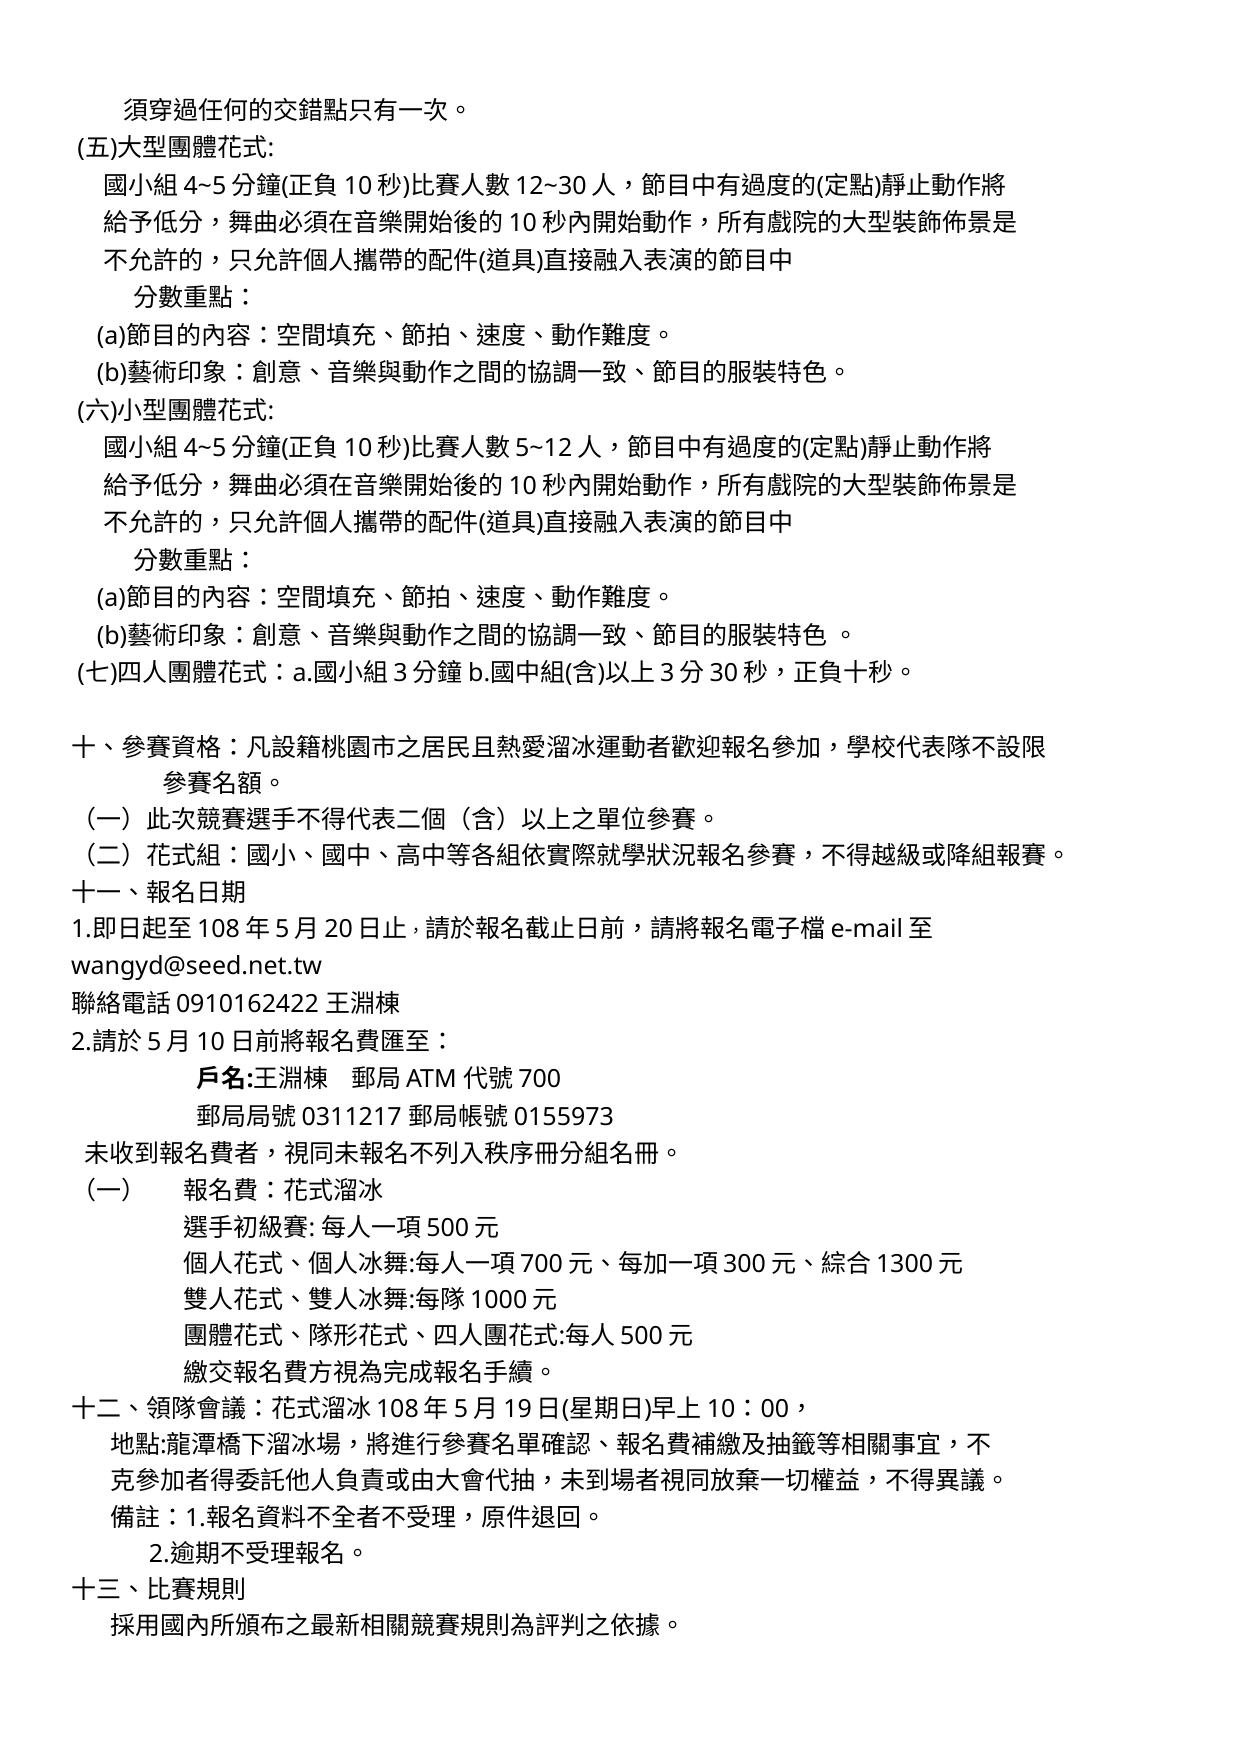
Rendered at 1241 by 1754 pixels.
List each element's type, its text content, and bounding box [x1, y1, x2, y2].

text 十、參賽資格：凡設籍桃園市之居民且熱愛溜冰運動者歡迎報名參加，學校代表隊不設限 [71, 727, 1181, 763]
text 選手初級賽: 每人一項500元 [183, 1207, 1181, 1243]
text (六)小型團體花式: [71, 389, 1181, 427]
text 地點:龍潭橋下溜冰場，將進行參賽名單確認、報名費補繳及抽籤等相關事宜，不 [71, 1424, 1181, 1461]
text （一）此次競賽選手不得代表二個（含）以上之單位參賽。 [71, 799, 1181, 836]
text 給予低分，舞曲必須在音樂開始後的10秒內開始動作，所有戲院的大型裝飾佈景是 [71, 464, 1181, 502]
text 國小組4~5分鐘(正負10秒)比賽人數12~30人，節目中有過度的(定點)靜止動作將 [71, 164, 1181, 202]
text (b)藝術印象：創意、音樂與動作之間的協調一致、節目的服裝特色。 [71, 352, 1181, 389]
text （二）花式組：國小、國中、高中等各組依實際就學狀況報名參賽，不得越級或降組報賽。 [71, 836, 1181, 872]
text (a)節目的內容：空間填充、節拍、速度、動作難度。 [71, 314, 1181, 352]
text (七)四人團體花式：a.國小組3分鐘 b.國中組(含)以上3分30秒，正負十秒。 [71, 652, 1181, 689]
text 參賽名額。 [71, 763, 1181, 799]
text 不允許的，只允許個人攜帶的配件(道具)直接融入表演的節目中 [71, 239, 1181, 277]
text 2.逾期不受理報名。 [71, 1533, 1181, 1569]
text 國小組4~5分鐘(正負10秒)比賽人數5~12人，節目中有過度的(定點)靜止動作將 [71, 427, 1181, 464]
text 戶名:王淵棟 郵局ATM 代號700 [183, 1058, 1181, 1096]
text 分數重點： [71, 539, 1181, 577]
text 1.即日起至108年5月20日止，請於報名截止日前，請將報名電子檔e-mail至wangyd@seed.net.tw [71, 908, 1181, 983]
text 克參加者得委託他人負責或由大會代抽，未到場者視同放棄一切權益，不得異議。 [71, 1461, 1181, 1497]
text 聯絡電話0910162422 王淵棟 [71, 983, 1181, 1021]
text (五)大型團體花式: [71, 127, 1181, 164]
text 郵局局號0311217 郵局帳號 0155973 [183, 1096, 1181, 1133]
text 分數重點： [71, 277, 1181, 314]
text (a)節目的內容：空間填充、節拍、速度、動作難度。 [71, 577, 1181, 614]
text 備註：1.報名資料不全者不受理，原件退回。 [71, 1497, 1181, 1533]
list 雙人花式、雙人冰舞:每隊1000元 [183, 1279, 1181, 1316]
text 十三、比賽規則 [71, 1569, 1181, 1606]
text 給予低分，舞曲必須在音樂開始後的10秒內開始動作，所有戲院的大型裝飾佈景是 [71, 202, 1181, 239]
text 未收到報名費者，視同未報名不列入秩序冊分組名冊。 [71, 1133, 1181, 1171]
text 2.請於5月10日前將報名費匯至： [71, 1021, 1181, 1058]
list 繳交報名費方視為完成報名手續。 [183, 1352, 1181, 1388]
text (b)藝術印象：創意、音樂與動作之間的協調一致、節目的服裝特色 。 [71, 614, 1181, 652]
list 個人花式、個人冰舞:每人一項700元、每加一項300元、綜合1300元 [183, 1243, 1181, 1279]
text 採用國內所頒布之最新相關競賽規則為評判之依據。 [71, 1606, 1181, 1642]
text 十一、報名日期 [71, 872, 1181, 908]
list 團體花式、隊形花式、四人團花式:每人500元 [183, 1316, 1181, 1352]
text 不允許的，只允許個人攜帶的配件(道具)直接融入表演的節目中 [71, 502, 1181, 539]
list 報名費：花式溜冰 [71, 1171, 1181, 1207]
text 須穿過任何的交錯點只有一次。 [71, 89, 1181, 127]
text 十二、領隊會議：花式溜冰108年5月19日(星期日)早上10：00， [71, 1388, 1181, 1424]
